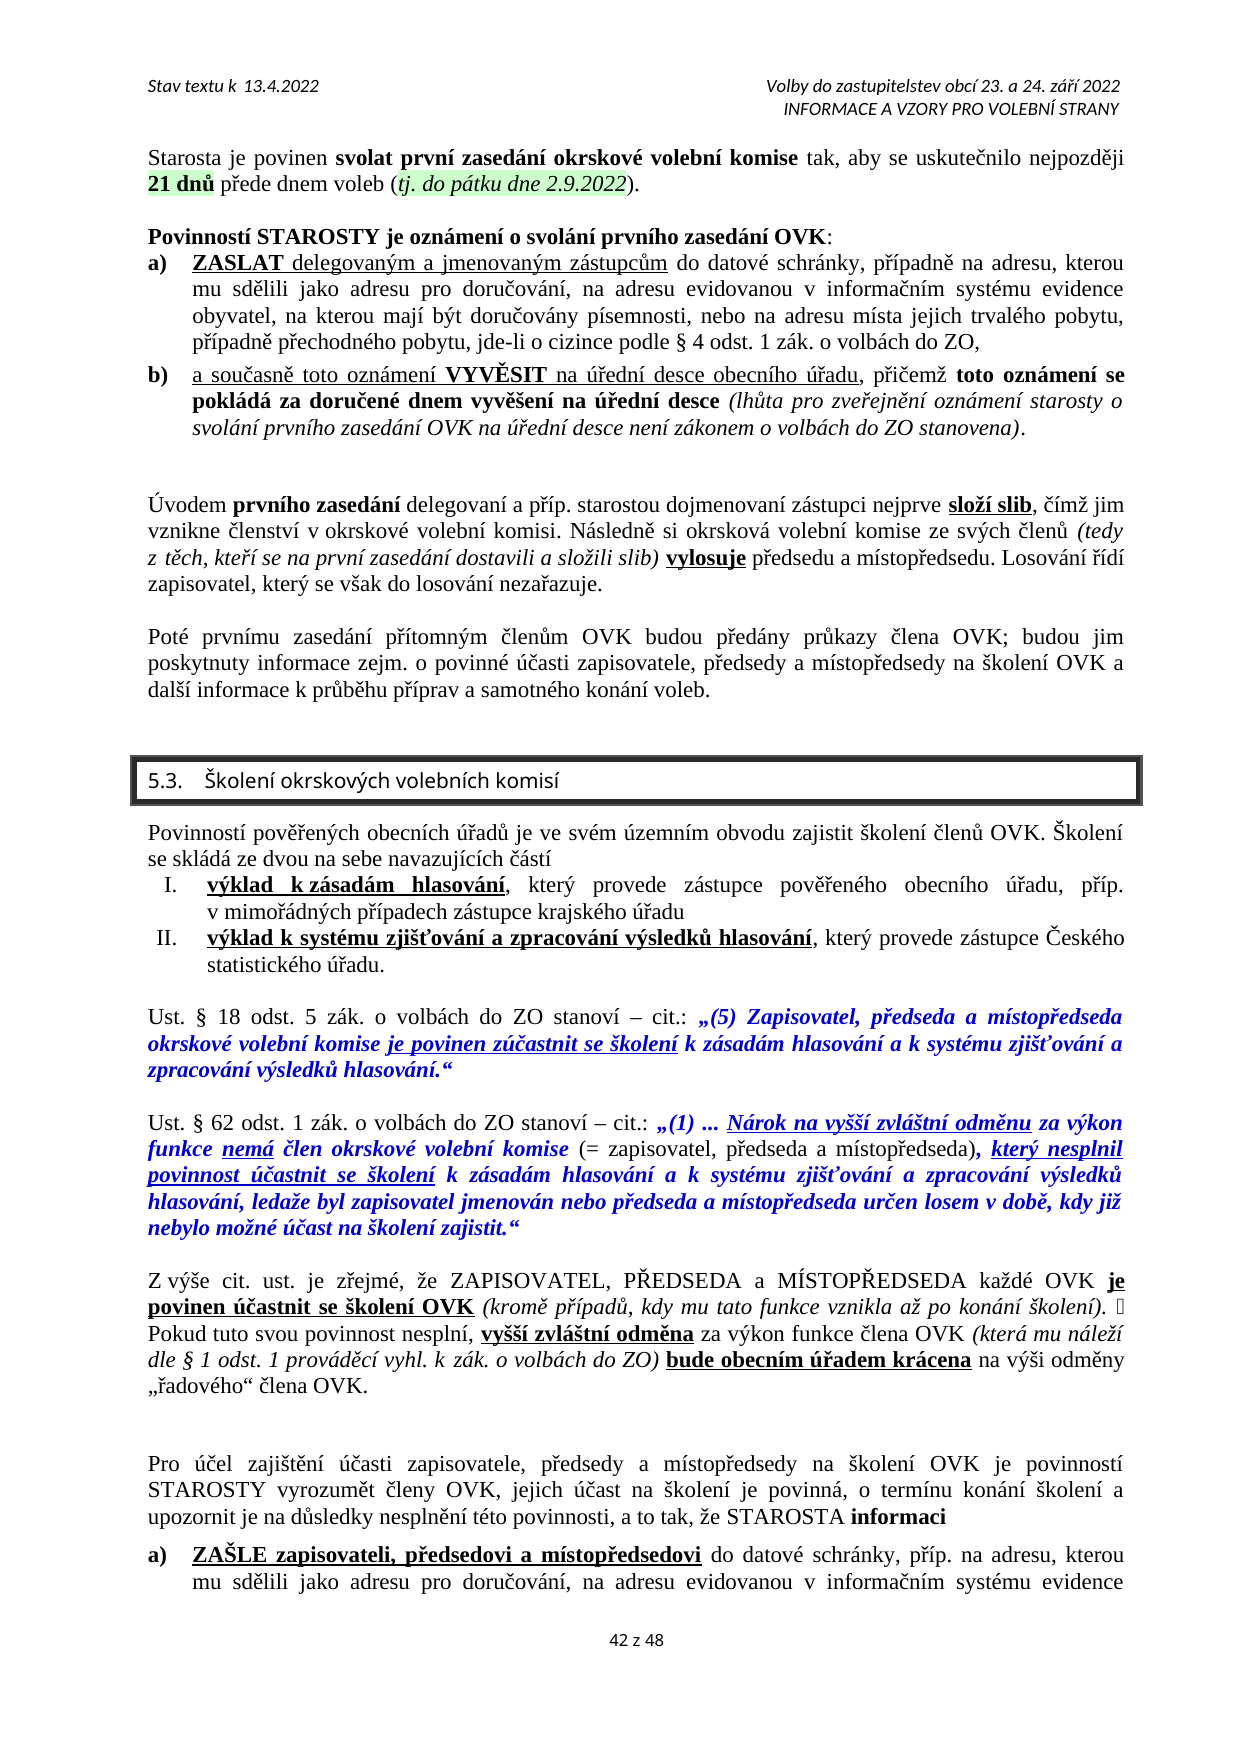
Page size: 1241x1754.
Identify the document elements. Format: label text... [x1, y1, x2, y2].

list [148, 1542, 1125, 1594]
list výklad k zásadám hlasování, který provede zástupce pověřeného obecního úřadu, příp. v mimořádných případech zástupce krajského úřadu [177, 872, 1125, 924]
text Povinností pověřených obecních úřadů je ve svém územním obvodu zajistit školení členů OVK. Školení se skládá ze dvou na sebe navazujících částí [148, 819, 1125, 872]
text Ust. § 18 odst. 5 zák. o volbách do ZO stanoví – cit.: „(5) Zapisovatel, předseda a místopředseda okrskové volební komise je povinen zúčastnit se školení k zásadám hlasování a k systému zjišťování a zpracování výsledků hlasování.“ [148, 1003, 1125, 1082]
text Ust. § 62 odst. 1 zák. o volbách do ZO stanoví – cit.: „(1) ... Nárok na vyšší zvláštní odměnu za výkon funkce nemá člen okrskové volební komise (= zapisovatel, předseda a místopředseda), který nesplnil povinnost účastnit se školení k zásadám hlasování a k systému zjišťování a zpracování výsledků hlasování, ledaže byl zapisovatel jmenován nebo předseda a místopředseda určen losem v době, kdy již nebylo možné účast na školení zajistit.“ [148, 1109, 1125, 1241]
text Z výše cit. ust. je zřejmé, že zapisovatel, předsedA a místopředseDa každé OVK je povinen účastnit se školení OVK (kromě případů, kdy mu tato funkce vznikla až po konání školení). Pokud tuto svou povinnost nesplní, vyšší zvláštní odměna za výkon funkce člena OVK (která mu náleží dle § 1 odst. 1 prováděcí vyhl. k zák. o volbách do ZO) bude obecním úřadem krácena na výši odměny „řadového“ člena OVK. [148, 1267, 1125, 1399]
list a současně toto oznámení vyvěsit na úřední desce obecního úřadu, přičemž toto oznámení se pokládá za doručené dnem vyvěšení na úřední desce (lhůta pro zveřejnění oznámení starosty o svolání prvního zasedání OVK na úřední desce není zákonem o volbách do ZO stanovena). [148, 361, 1125, 440]
text Starosta je povinen svolat první zasedání okrskové volební komise tak, aby se uskutečnilo nejpozději 21 dnů přede dnem voleb (tj. do pátku dne 2.9.2022). [148, 144, 1125, 196]
text 5.3. Školení okrskových volebních komisí [140, 764, 1133, 797]
list zaslat delegovaným a jmenovaným zástupcům do datové schránky, případně na adresu, kterou mu sdělili jako adresu pro doručování, na adresu evidovanou v informačním systému evidence obyvatel, na kterou mají být doručovány písemnosti, nebo na adresu místa jejich trvalého pobytu, případně přechodného pobytu, jde-li o cizince podle § 4 odst. 1 zák. o volbách do ZO, [148, 249, 1125, 354]
list výklad k systému zjišťování a zpracování výsledků hlasování, který provede zástupce Českého statistického úřadu. [177, 924, 1125, 977]
text Úvodem prvního zasedání delegovaní a příp. starostou dojmenovaní zástupci nejprve složí slib, čímž jim vznikne členství v okrskové volební komisi. Následně si okrsková volební komise ze svých členů (tedy z těch, kteří se na první zasedání dostavili a složili slib) vylosuje předsedu a místopředsedu. Losování řídí zapisovatel, který se však do losování nezařazuje. [148, 491, 1125, 597]
text Poté prvnímu zasedání přítomným členům OVK budou předány průkazy člena OVK; budou jim poskytnuty informace zejm. o povinné účasti zapisovatele, předsedy a místopředsedy na školení OVK a další informace k průběhu příprav a samotného konání voleb. [148, 623, 1125, 702]
text Pro účel zajištění účasti zapisovatele, předsedy a místopředsedy na školení OVK je povinností STAROSTY vyrozumět členy OVK, jejich účast na školení je povinná, o termínu konání školení a upozornit je na důsledky nesplnění této povinnosti, a to tak, že starosta informaci [148, 1450, 1125, 1529]
text Povinností starosty je oznámení o svolání prvního zasedání OVK: [148, 223, 1125, 249]
